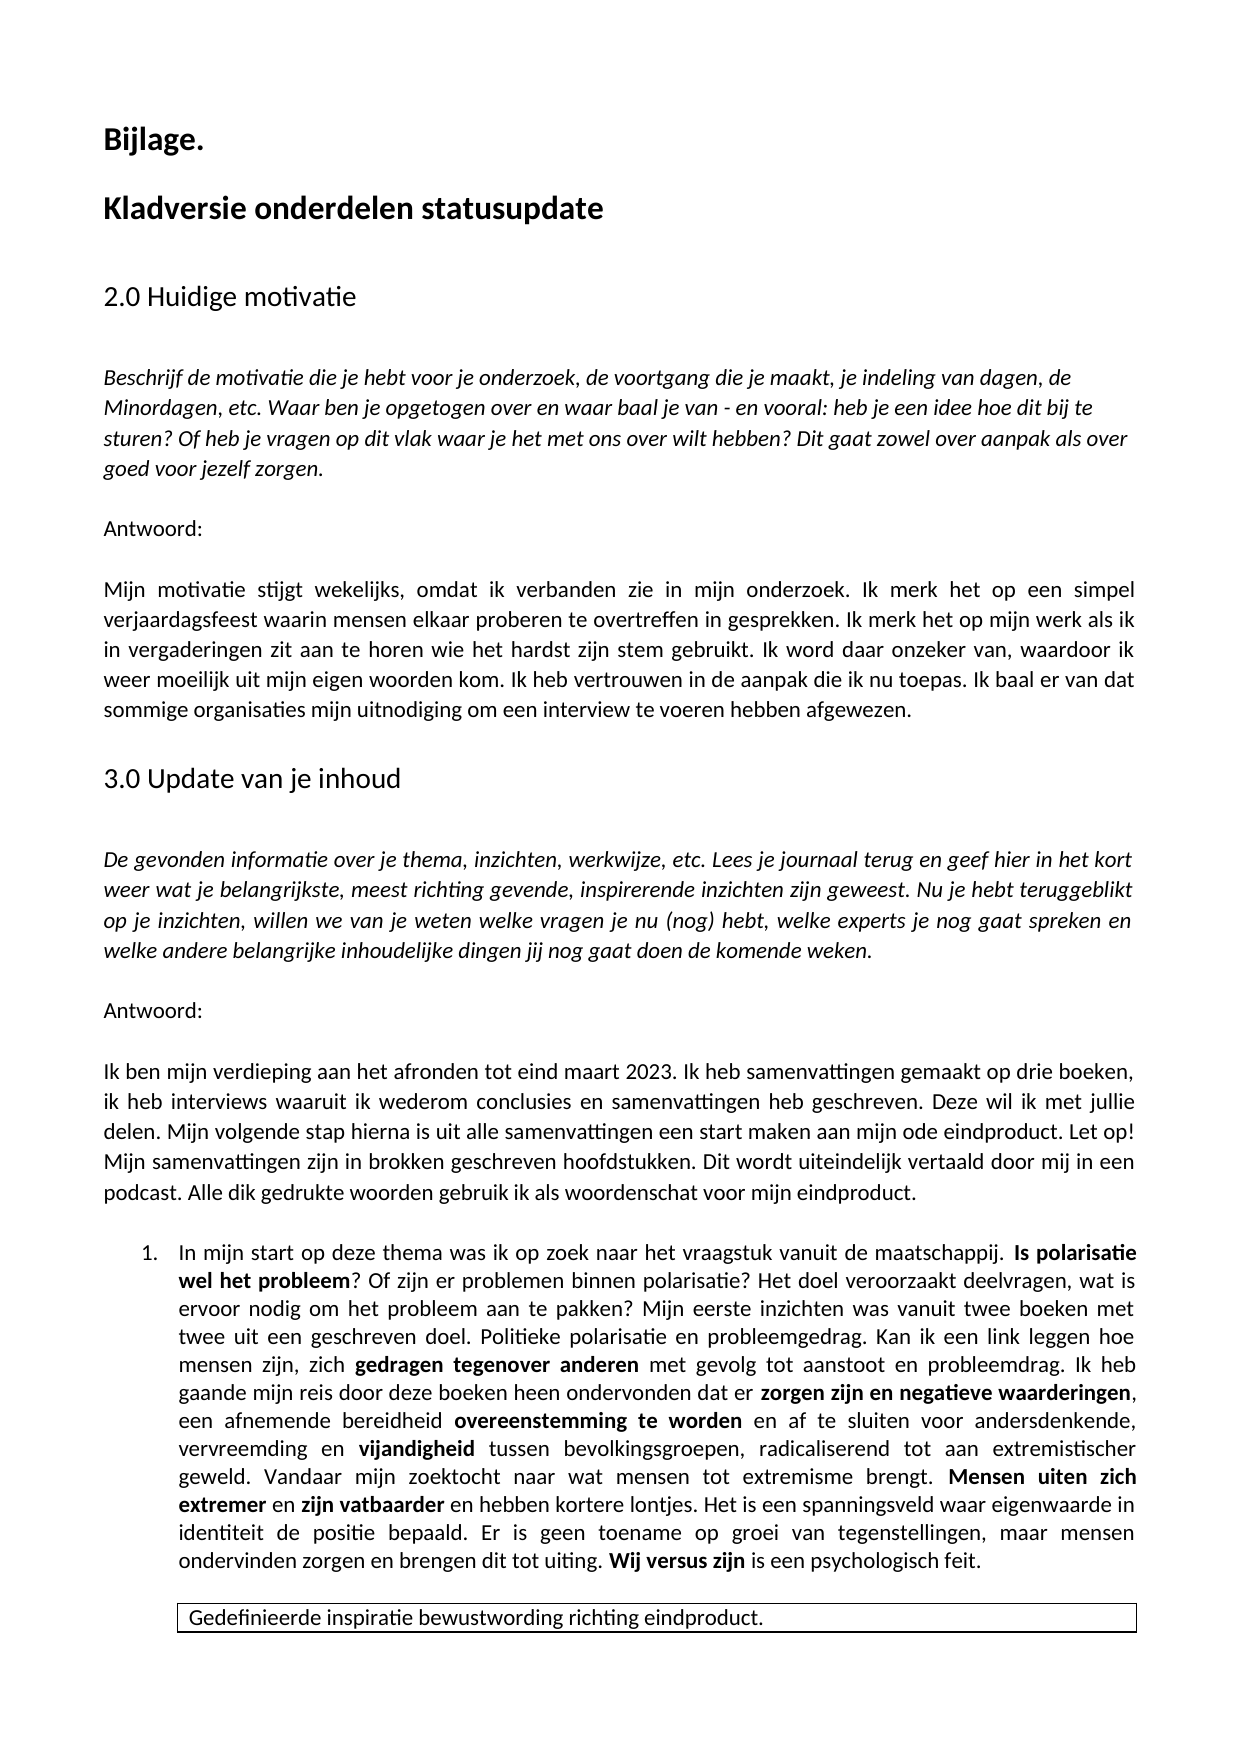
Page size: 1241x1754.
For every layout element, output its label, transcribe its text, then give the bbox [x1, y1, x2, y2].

list In mijn start op deze thema was ik op zoek naar het vraagstuk vanuit de maatschappij. Is polarisatie wel het probleem? Of zijn er problemen binnen polarisatie? Het doel veroorzaakt deelvragen, wat is ervoor nodig om het probleem aan te pakken? Mijn eerste inzichten was vanuit twee boeken met twee uit een geschreven doel. Politieke polarisatie en probleemgedrag. Kan ik een link leggen hoe mensen zijn, zich gedragen tegenover anderen met gevolg tot aanstoot en probleemdrag. Ik heb gaande mijn reis door deze boeken heen ondervonden dat er zorgen zijn en negatieve waarderingen, een afnemende bereidheid overeenstemming te worden en af te sluiten voor andersdenkende, vervreemding en vijandigheid tussen bevolkingsgroepen, radicaliserend tot aan extremistischer geweld. Vandaar mijn zoektocht naar wat mensen tot extremisme brengt. Mensen uiten zich extremer en zijn vatbaarder en hebben kortere lontjes. Het is een spanningsveld waar eigenwaarde in identiteit de positie bepaald. Er is geen toename op groei van tegenstellingen, maar mensen ondervinden zorgen en brengen dit tot uiting. Wij versus zijn is een psychologisch feit. [141, 1238, 1137, 1574]
text Minordagen, etc. Waar ben je opgetogen over en waar baal je van - en vooral: heb je een idee hoe dit bij te sturen? Of heb je vragen op dit vlak waar je het met ons over wilt hebben? Dit gaat zowel over aanpak als over goed voor jezelf zorgen. [103, 393, 1137, 482]
text Antwoord: [103, 514, 1137, 542]
text Beschrijf de motivatie die je hebt voor je onderzoek, de voortgang die je maakt, je indeling van dagen, de [103, 363, 1137, 391]
subtitle 2.0 Huidige motivatie [103, 278, 1137, 313]
text Antwoord: [103, 996, 1137, 1024]
table_header Gedefinieerde inspiratie bewustwording richting eindproduct. [178, 1604, 1136, 1631]
subtitle Bijlage. [103, 118, 1137, 159]
text Ik ben mijn verdieping aan het afronden tot eind maart 2023. Ik heb samenvattingen gemaakt op drie boeken, ik heb interviews waaruit ik wederom conclusies en samenvattingen heb geschreven. Deze wil ik met jullie delen. Mijn volgende stap hierna is uit alle samenvattingen een start maken aan mijn ode eindproduct. Let op! Mijn samenvattingen zijn in brokken geschreven hoofdstukken. Dit wordt uiteindelijk vertaald door mij in een podcast. Alle dik gedrukte woorden gebruik ik als woordenschat voor mijn eindproduct. [103, 1057, 1137, 1206]
text De gevonden informatie over je thema, inzichten, werkwijze, etc. Lees je journaal terug en geef hier in het kort weer wat je belangrijkste, meest richting gevende, inspirerende inzichten zijn geweest. Nu je hebt teruggeblikt op je inzichten, willen we van je weten welke vragen je nu (nog) hebt, welke experts je nog gaat spreken en welke andere belangrijke inhoudelijke dingen jij nog gaat doen de komende weken. [103, 845, 1137, 964]
text Mijn motivatie stijgt wekelijks, omdat ik verbanden zie in mijn onderzoek. Ik merk het op een simpel verjaardagsfeest waarin mensen elkaar proberen te overtreffen in gesprekken. Ik merk het op mijn werk als ik in vergaderingen zit aan te horen wie het hardst zijn stem gebruikt. Ik word daar onzeker van, waardoor ik weer moeilijk uit mijn eigen woorden kom. Ik heb vertrouwen in de aanpak die ik nu toepas. Ik baal er van dat sommige organisaties mijn uitnodiging om een interview te voeren hebben afgewezen. [103, 575, 1137, 723]
subtitle 3.0 Update van je inhoud [103, 760, 1137, 796]
subtitle Kladversie onderdelen statusupdate [103, 187, 1137, 228]
